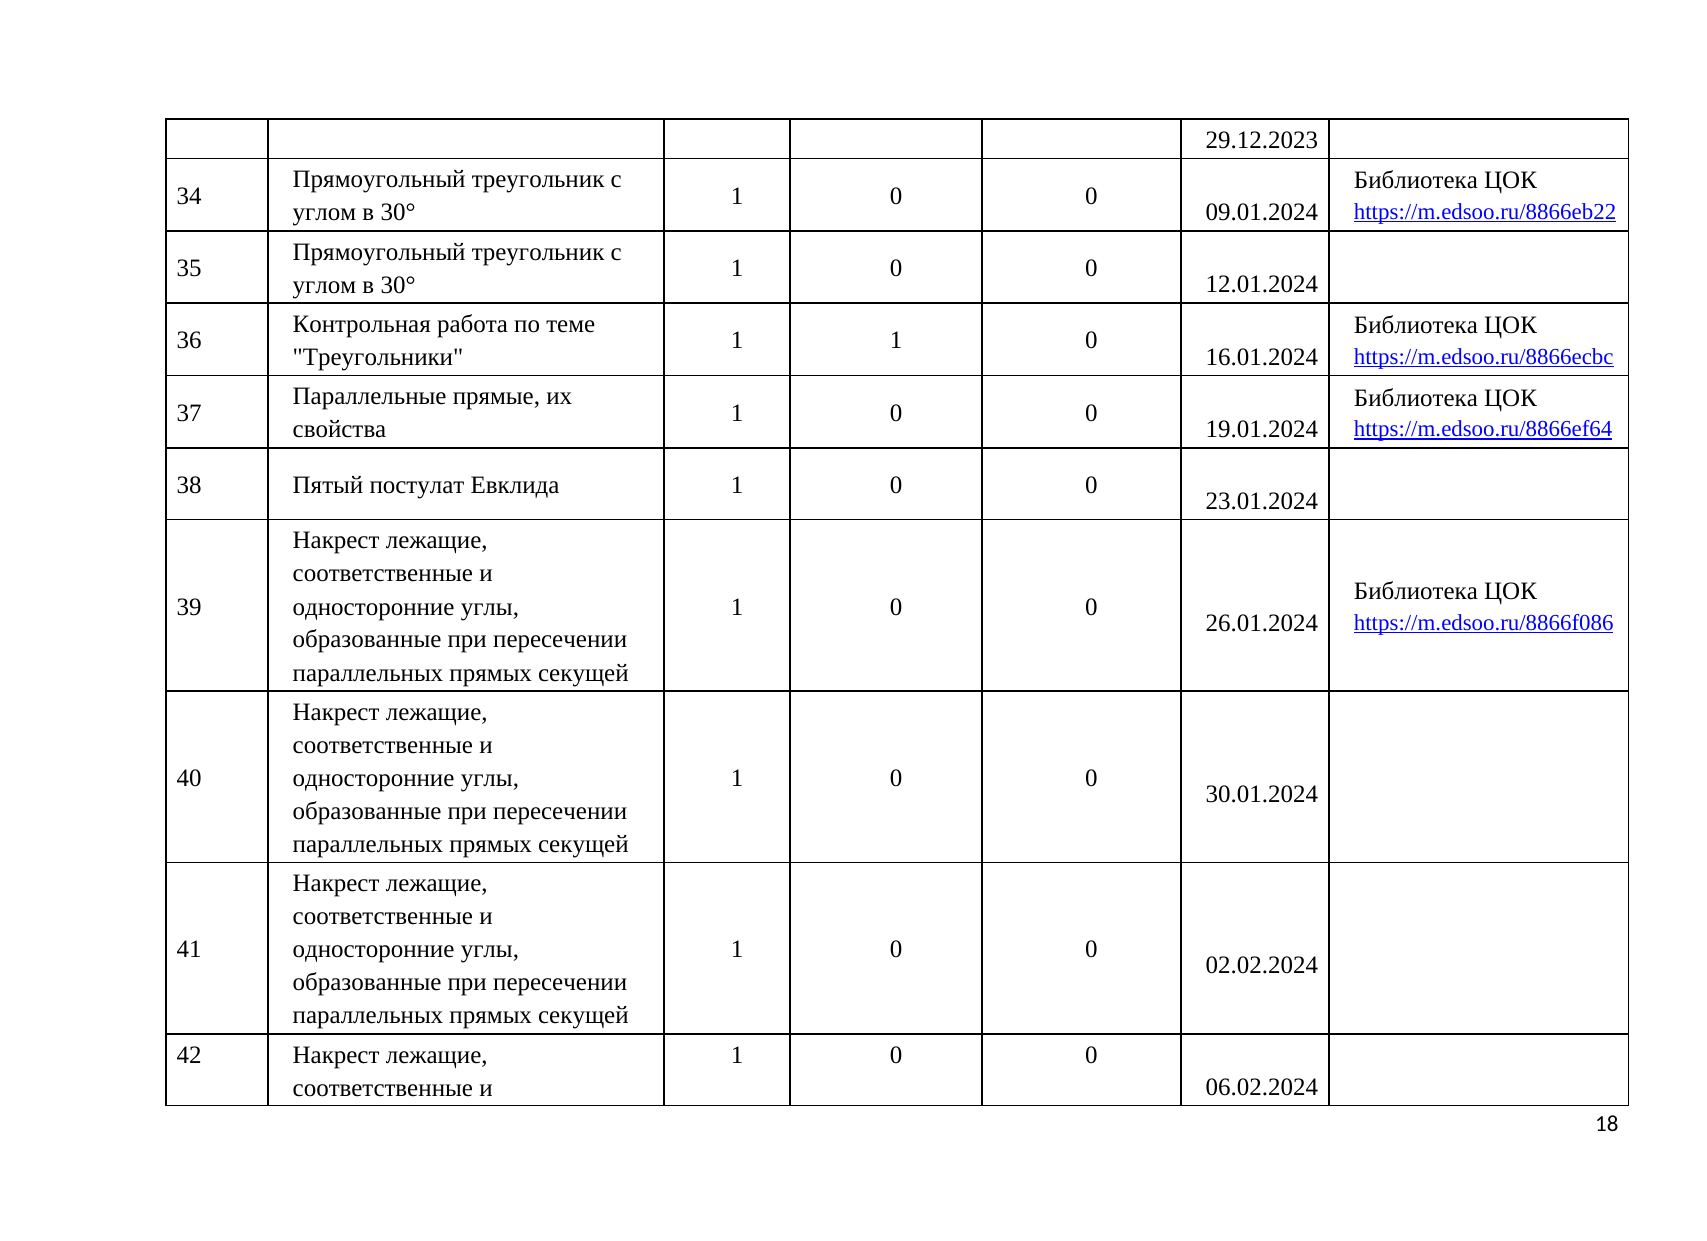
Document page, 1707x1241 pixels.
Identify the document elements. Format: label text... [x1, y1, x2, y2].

table_cell 0 [983, 304, 1180, 375]
table_cell 40 [167, 692, 267, 862]
table_cell 1 [791, 304, 981, 375]
table_cell 33 [167, 120, 267, 157]
table_cell 26.01.2024 [1182, 520, 1328, 690]
table_cell 0 [791, 692, 981, 862]
table_cell 0 [791, 159, 981, 230]
table_cell 1 [665, 159, 789, 230]
table_cell [1330, 863, 1628, 1033]
table_cell 1 [665, 692, 789, 862]
table_cell 0 [791, 520, 981, 690]
table_cell [1330, 120, 1628, 157]
table_cell 29.12.2023 [1182, 120, 1328, 157]
table_cell Прямоугольный треугольник с углом в 30° [269, 232, 663, 302]
table_cell 42 [167, 1035, 267, 1105]
table_cell Библиотека ЦОК https://m.edsoo.ru/8866ecbc [1330, 304, 1628, 375]
table_cell 06.02.2024 [1182, 1035, 1328, 1105]
table_cell 0 [791, 1035, 981, 1105]
table_cell Библиотека ЦОК https://m.edsoo.ru/8866eb22 [1330, 159, 1628, 230]
table_cell [1330, 449, 1628, 519]
table_cell 1 [665, 232, 789, 302]
table_cell Пятый постулат Евклида [269, 449, 663, 519]
table_cell 0 [791, 232, 981, 302]
table_cell 23.01.2024 [1182, 449, 1328, 519]
table_cell 39 [167, 520, 267, 690]
table_cell [1330, 692, 1628, 862]
table_cell 0 [983, 692, 1180, 862]
table_cell 0 [791, 120, 981, 157]
table_cell 0 [983, 1035, 1180, 1105]
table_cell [269, 1035, 663, 1105]
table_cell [269, 863, 663, 1033]
table_cell 0 [791, 863, 981, 1033]
table_cell 0 [791, 449, 981, 519]
table_cell Библиотека ЦОК https://m.edsoo.ru/8866ef64 [1330, 376, 1628, 447]
table_cell 41 [167, 863, 267, 1033]
table_cell 0 [983, 863, 1180, 1033]
table_cell 0 [983, 376, 1180, 447]
table_cell 30.01.2024 [1182, 692, 1328, 862]
table_cell 19.01.2024 [1182, 376, 1328, 447]
table_cell 0 [983, 449, 1180, 519]
table_cell 09.01.2024 [1182, 159, 1328, 230]
table_cell Накрест лежащие, соответственные и односторонние углы, образованные при пересечении параллельных прямых секущей [269, 692, 663, 862]
table_cell Накрест лежащие, соответственные и односторонние углы, образованные при пересечении параллельных прямых секущей [269, 520, 663, 690]
table_cell 37 [167, 376, 267, 447]
table_cell [1330, 232, 1628, 302]
table_cell 0 [983, 520, 1180, 690]
table_cell 02.02.2024 [1182, 863, 1328, 1033]
table_cell 16.01.2024 [1182, 304, 1328, 375]
table_cell 38 [167, 449, 267, 519]
table_cell 1 [665, 449, 789, 519]
table_cell Библиотека ЦОК https://m.edsoo.ru/8866f086 [1330, 520, 1628, 690]
table_cell 1 [665, 1035, 789, 1105]
table_cell 0 [983, 232, 1180, 302]
table_cell 12.01.2024 [1182, 232, 1328, 302]
table_cell [1330, 1035, 1628, 1105]
table_cell 1 [665, 120, 789, 157]
table_cell 1 [665, 304, 789, 375]
table_cell 1 [665, 520, 789, 690]
table_cell 0 [791, 376, 981, 447]
table_cell 0 [983, 120, 1180, 157]
table_cell Контрольная работа по теме "Треугольники" [269, 304, 663, 375]
table_cell 1 [665, 376, 789, 447]
table_cell 35 [167, 232, 267, 302]
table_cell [269, 120, 663, 157]
table_cell 36 [167, 304, 267, 375]
table_cell Параллельные прямые, их свойства [269, 376, 663, 447]
table_cell Прямоугольный треугольник с углом в 30° [269, 159, 663, 230]
table_cell 34 [167, 159, 267, 230]
table_cell 1 [665, 863, 789, 1033]
table_cell 0 [983, 159, 1180, 230]
